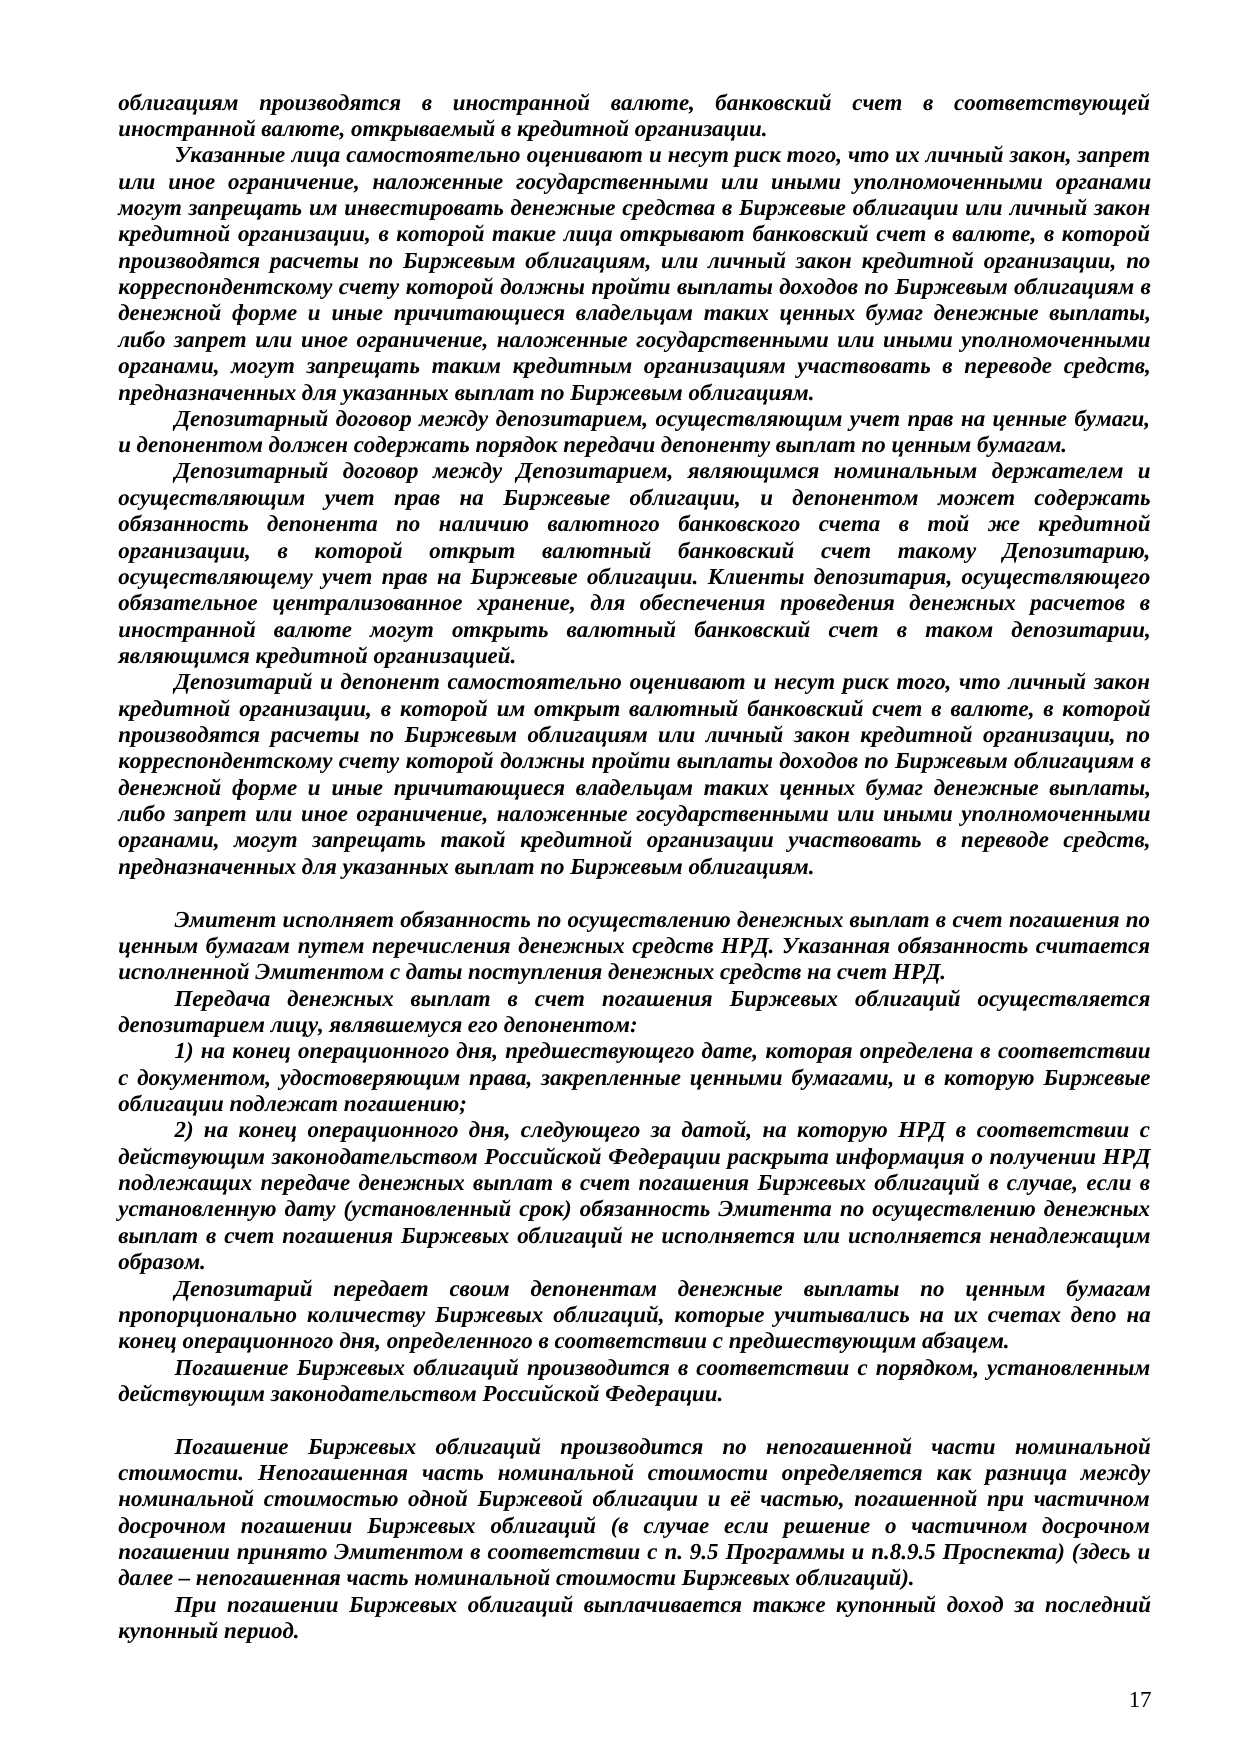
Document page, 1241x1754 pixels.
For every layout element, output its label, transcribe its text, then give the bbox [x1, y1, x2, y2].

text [118, 89, 1152, 141]
text Депозитарный договор между депозитарием, осуществляющим учет прав на ценные бумаги, и депонентом должен содержать порядок передачи депоненту выплат по ценным бумагам. [118, 405, 1152, 458]
text При погашении Биржевых облигаций выплачивается также купонный доход за последний купонный период. [118, 1591, 1152, 1643]
text Депозитарий передает своим депонентам денежные выплаты по ценным бумагам пропорционально количеству Биржевых облигаций, которые учитывались на их счетах депо на конец операционного дня, определенного в соответствии с предшествующим абзацем. [118, 1274, 1152, 1354]
text Эмитент исполняет обязанность по осуществлению денежных выплат в счет погашения по ценным бумагам путем перечисления денежных средств НРД. Указанная обязанность считается исполненной Эмитентом с даты поступления денежных средств на счет НРД. [118, 906, 1152, 985]
text Погашение Биржевых облигаций производится по непогашенной части номинальной стоимости. Непогашенная часть номинальной стоимости определяется как разница между номинальной стоимостью одной Биржевой облигации и её частью, погашенной при частичном досрочном погашении Биржевых облигаций (в случае если решение о частичном досрочном погашении принято Эмитентом в соответствии с п. 9.5 Программы и п.8.9.5 Проспекта) (здесь и далее – непогашенная часть номинальной стоимости Биржевых облигаций). [118, 1433, 1152, 1591]
text Депозитарий и депонент самостоятельно оценивают и несут риск того, что личный закон кредитной организации, в которой им открыт валютный банковский счет в валюте, в которой производятся расчеты по Биржевым облигациям или личный закон кредитной организации, по корреспондентскому счету которой должны пройти выплаты доходов по Биржевым облигациям в денежной форме и иные причитающиеся владельцам таких ценных бумаг денежные выплаты, либо запрет или иное ограничение, наложенные государственными или иными уполномоченными органами, могут запрещать такой кредитной организации участвовать в переводе средств, предназначенных для указанных выплат по Биржевым облигациям. [118, 668, 1152, 879]
text Погашение Биржевых облигаций производится в соответствии с порядком, установленным действующим законодательством Российской Федерации. [118, 1354, 1152, 1406]
text Указанные лица самостоятельно оценивают и несут риск того, что их личный закон, запрет или иное ограничение, наложенные государственными или иными уполномоченными органами могут запрещать им инвестировать денежные средства в Биржевые облигации или личный закон кредитной организации, в которой такие лица открывают банковский счет в валюте, в которой производятся расчеты по Биржевым облигациям, или личный закон кредитной организации, по корреспондентскому счету которой должны пройти выплаты доходов по Биржевым облигациям в денежной форме и иные причитающиеся владельцам таких ценных бумаг денежные выплаты, либо запрет или иное ограничение, наложенные государственными или иными уполномоченными органами, могут запрещать таким кредитным организациям участвовать в переводе средств, предназначенных для указанных выплат по Биржевым облигациям. [118, 141, 1152, 405]
text 2) на конец операционного дня, следующего за датой, на которую НРД в соответствии с действующим законодательством Российской Федерации раскрыта информация о получении НРД подлежащих передаче денежных выплат в счет погашения Биржевых облигаций в случае, если в установленную дату (установленный срок) обязанность Эмитента по осуществлению денежных выплат в счет погашения Биржевых облигаций не исполняется или исполняется ненадлежащим образом. [118, 1116, 1152, 1274]
text 1) на конец операционного дня, предшествующего дате, которая определена в соответствии с документом, удостоверяющим права, закрепленные ценными бумагами, и в которую Биржевые облигации подлежат погашению; [118, 1037, 1152, 1116]
text Депозитарный договор между Депозитарием, являющимся номинальным держателем и осуществляющим учет прав на Биржевые облигации, и депонентом может содержать обязанность депонента по наличию валютного банковского счета в той же кредитной организации, в которой открыт валютный банковский счет такому Депозитарию, осуществляющему учет прав на Биржевые облигации. Клиенты депозитария, осуществляющего обязательное централизованное хранение, для обеспечения проведения денежных расчетов в иностранной валюте могут открыть валютный банковский счет в таком депозитарии, являющимся кредитной организацией. [118, 458, 1152, 668]
text Передача денежных выплат в счет погашения Биржевых облигаций осуществляется депозитарием лицу, являвшемуся его депонентом: [118, 985, 1152, 1037]
